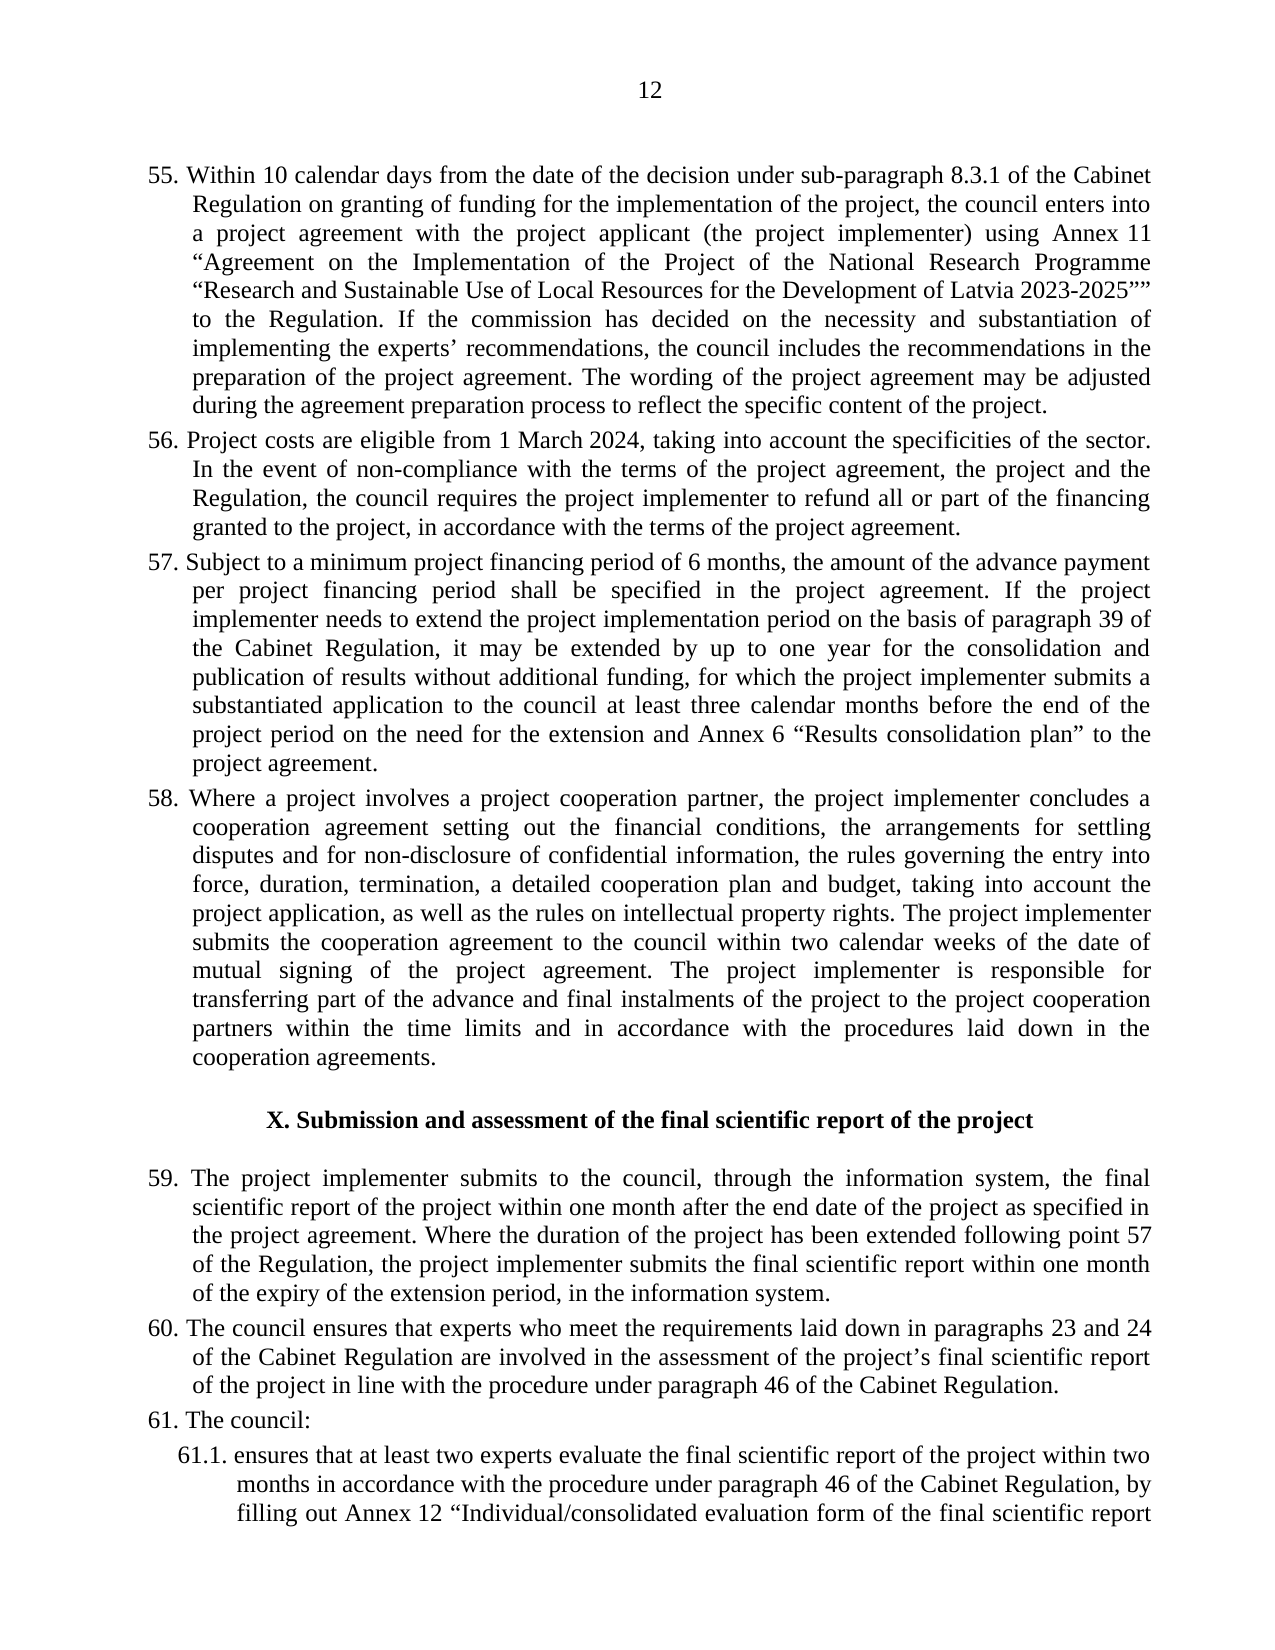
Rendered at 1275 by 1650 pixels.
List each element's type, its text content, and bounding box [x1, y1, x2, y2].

text 58. Where a project involves a project cooperation partner, the project implementer concludes a cooperation agreement setting out the financial conditions, the arrangements for settling disputes and for non-disclosure of confidential information, the rules governing the entry into force, duration, termination, a detailed cooperation plan and budget, taking into account the project application, as well as the rules on intellectual property rights. The project implementer submits the cooperation agreement to the council within two calendar weeks of the date of mutual signing of the project agreement. The project implementer is responsible for transferring part of the advance and final instalments of the project to the project cooperation partners within the time limits and in accordance with the procedures laid down in the cooperation agreements. [148, 783, 1152, 1071]
text 59. The project implementer submits to the council, through the information system, the final scientific report of the project within one month after the end date of the project as specified in the project agreement. Where the duration of the project has been extended following point 57 of the Regulation, the project implementer submits the final scientific report within one month of the expiry of the extension period, in the information system. [148, 1163, 1152, 1307]
text 55. Within 10 calendar days from the date of the decision under sub-paragraph 8.3.1 of the Cabinet Regulation on granting of funding for the implementation of the project, the council enters into a project agreement with the project applicant (the project implementer) using Annex 11 “Agreement on the Implementation of the Project of the National Research Programme “Research and Sustainable Use of Local Resources for the Development of Latvia 2023-2025”” to the Regulation. If the commission has decided on the necessity and substantiation of implementing the experts’ recommendations, the council includes the recommendations in the preparation of the project agreement. The wording of the project agreement may be adjusted during the agreement preparation process to reflect the specific content of the project. [148, 161, 1152, 419]
text 56. Project costs are eligible from 1 March 2024, taking into account the specificities of the sector. In the event of non-compliance with the terms of the project agreement, the project and the Regulation, the council requires the project implementer to refund all or part of the financing granted to the project, in accordance with the terms of the project agreement. [148, 426, 1152, 541]
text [177, 1441, 1152, 1527]
text 57. Subject to a minimum project financing period of 6 months, the amount of the advance payment per project financing period shall be specified in the project agreement. If the project implementer needs to extend the project implementation period on the basis of paragraph 39 of the Cabinet Regulation, it may be extended by up to one year for the consolidation and publication of results without additional funding, for which the project implementer submits a substantiated application to the council at least three calendar months before the end of the project period on the need for the extension and Annex 6 “Results consolidation plan” to the project agreement. [148, 547, 1152, 777]
text 61. The council: [148, 1406, 1152, 1434]
text X. Submission and assessment of the final scientific report of the project [148, 1106, 1152, 1134]
text 60. The council ensures that experts who meet the requirements laid down in paragraphs 23 and 24 of the Cabinet Regulation are involved in the assessment of the project’s final scientific report of the project in line with the procedure under paragraph 46 of the Cabinet Regulation. [148, 1313, 1152, 1399]
